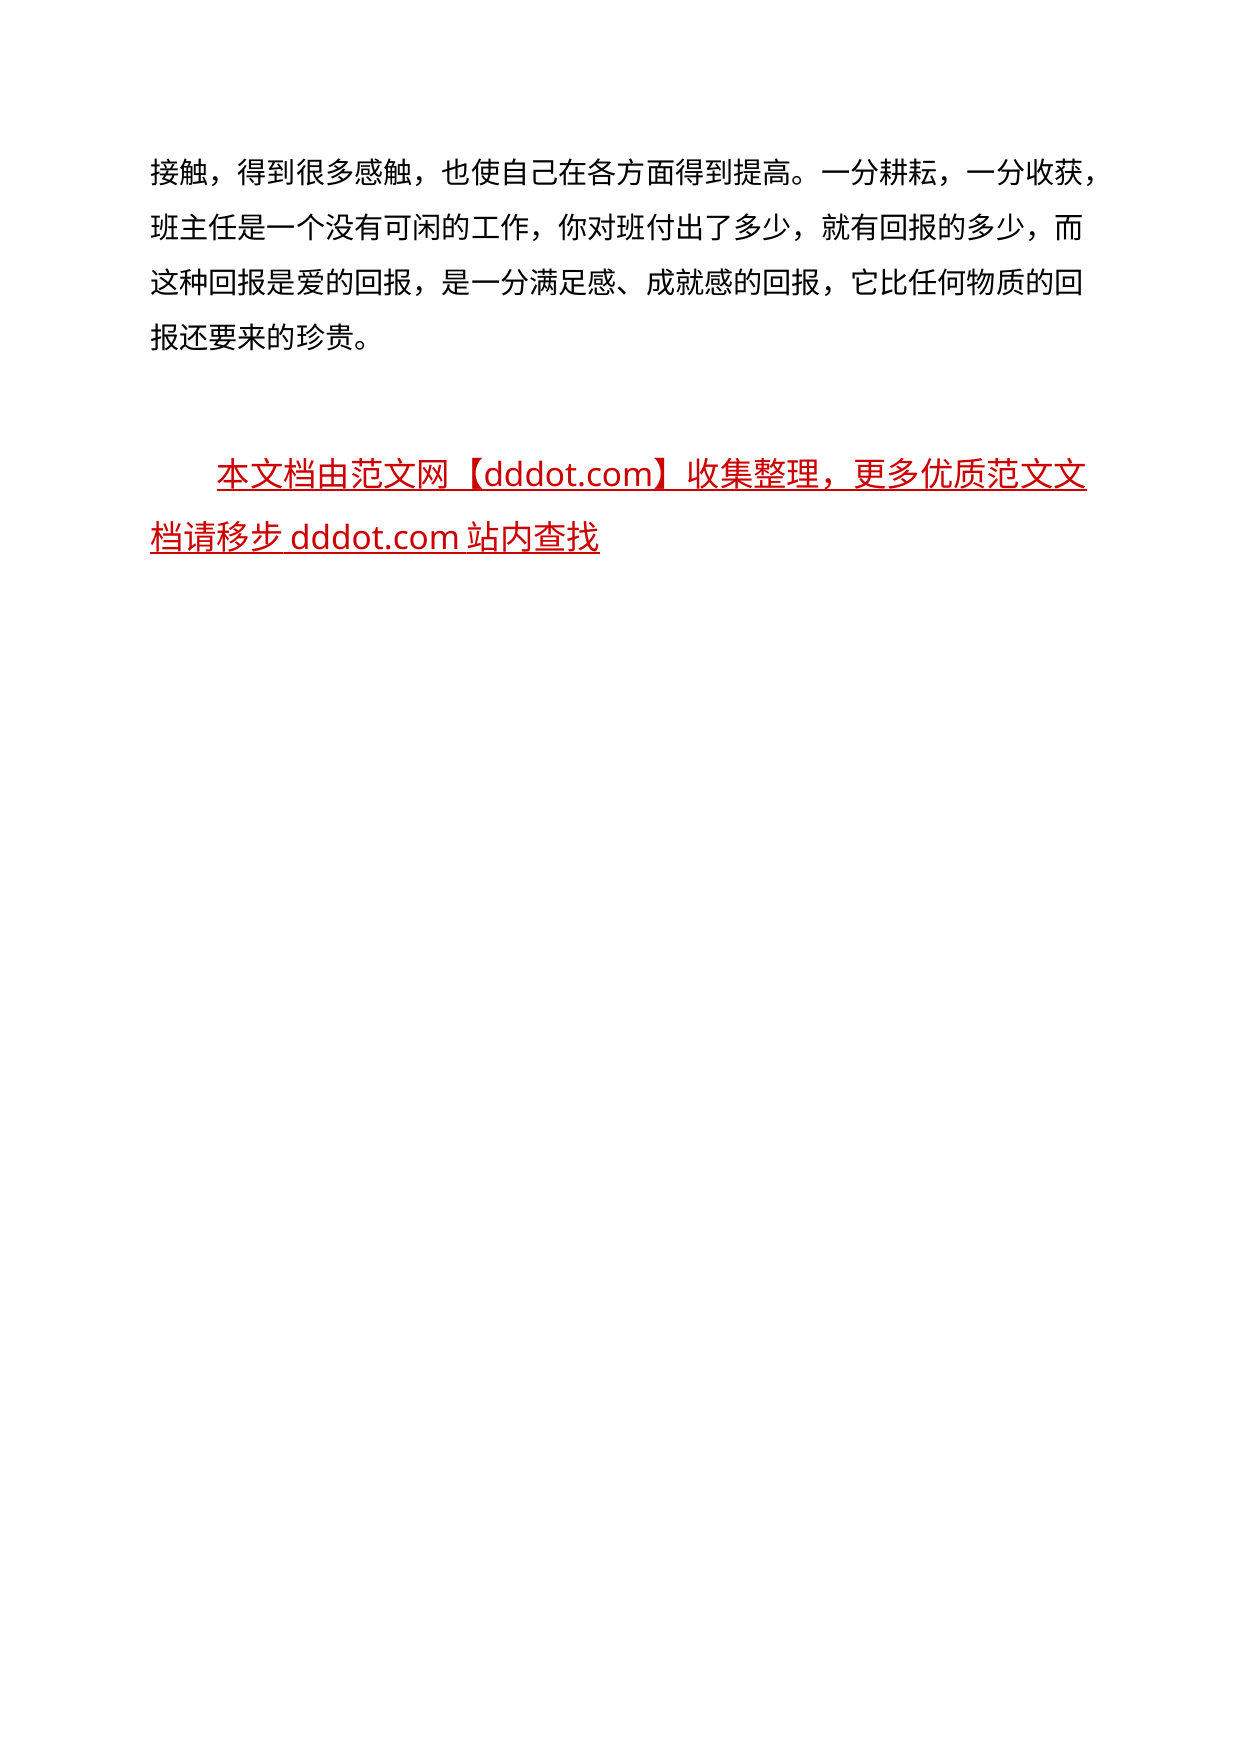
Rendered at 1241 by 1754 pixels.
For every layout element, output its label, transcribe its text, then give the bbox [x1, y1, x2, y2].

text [150, 150, 1090, 357]
text 本文档由范文网【dddot.com】收集整理，更多优质范文文档请移步dddot.com站内查找 [150, 448, 1090, 559]
